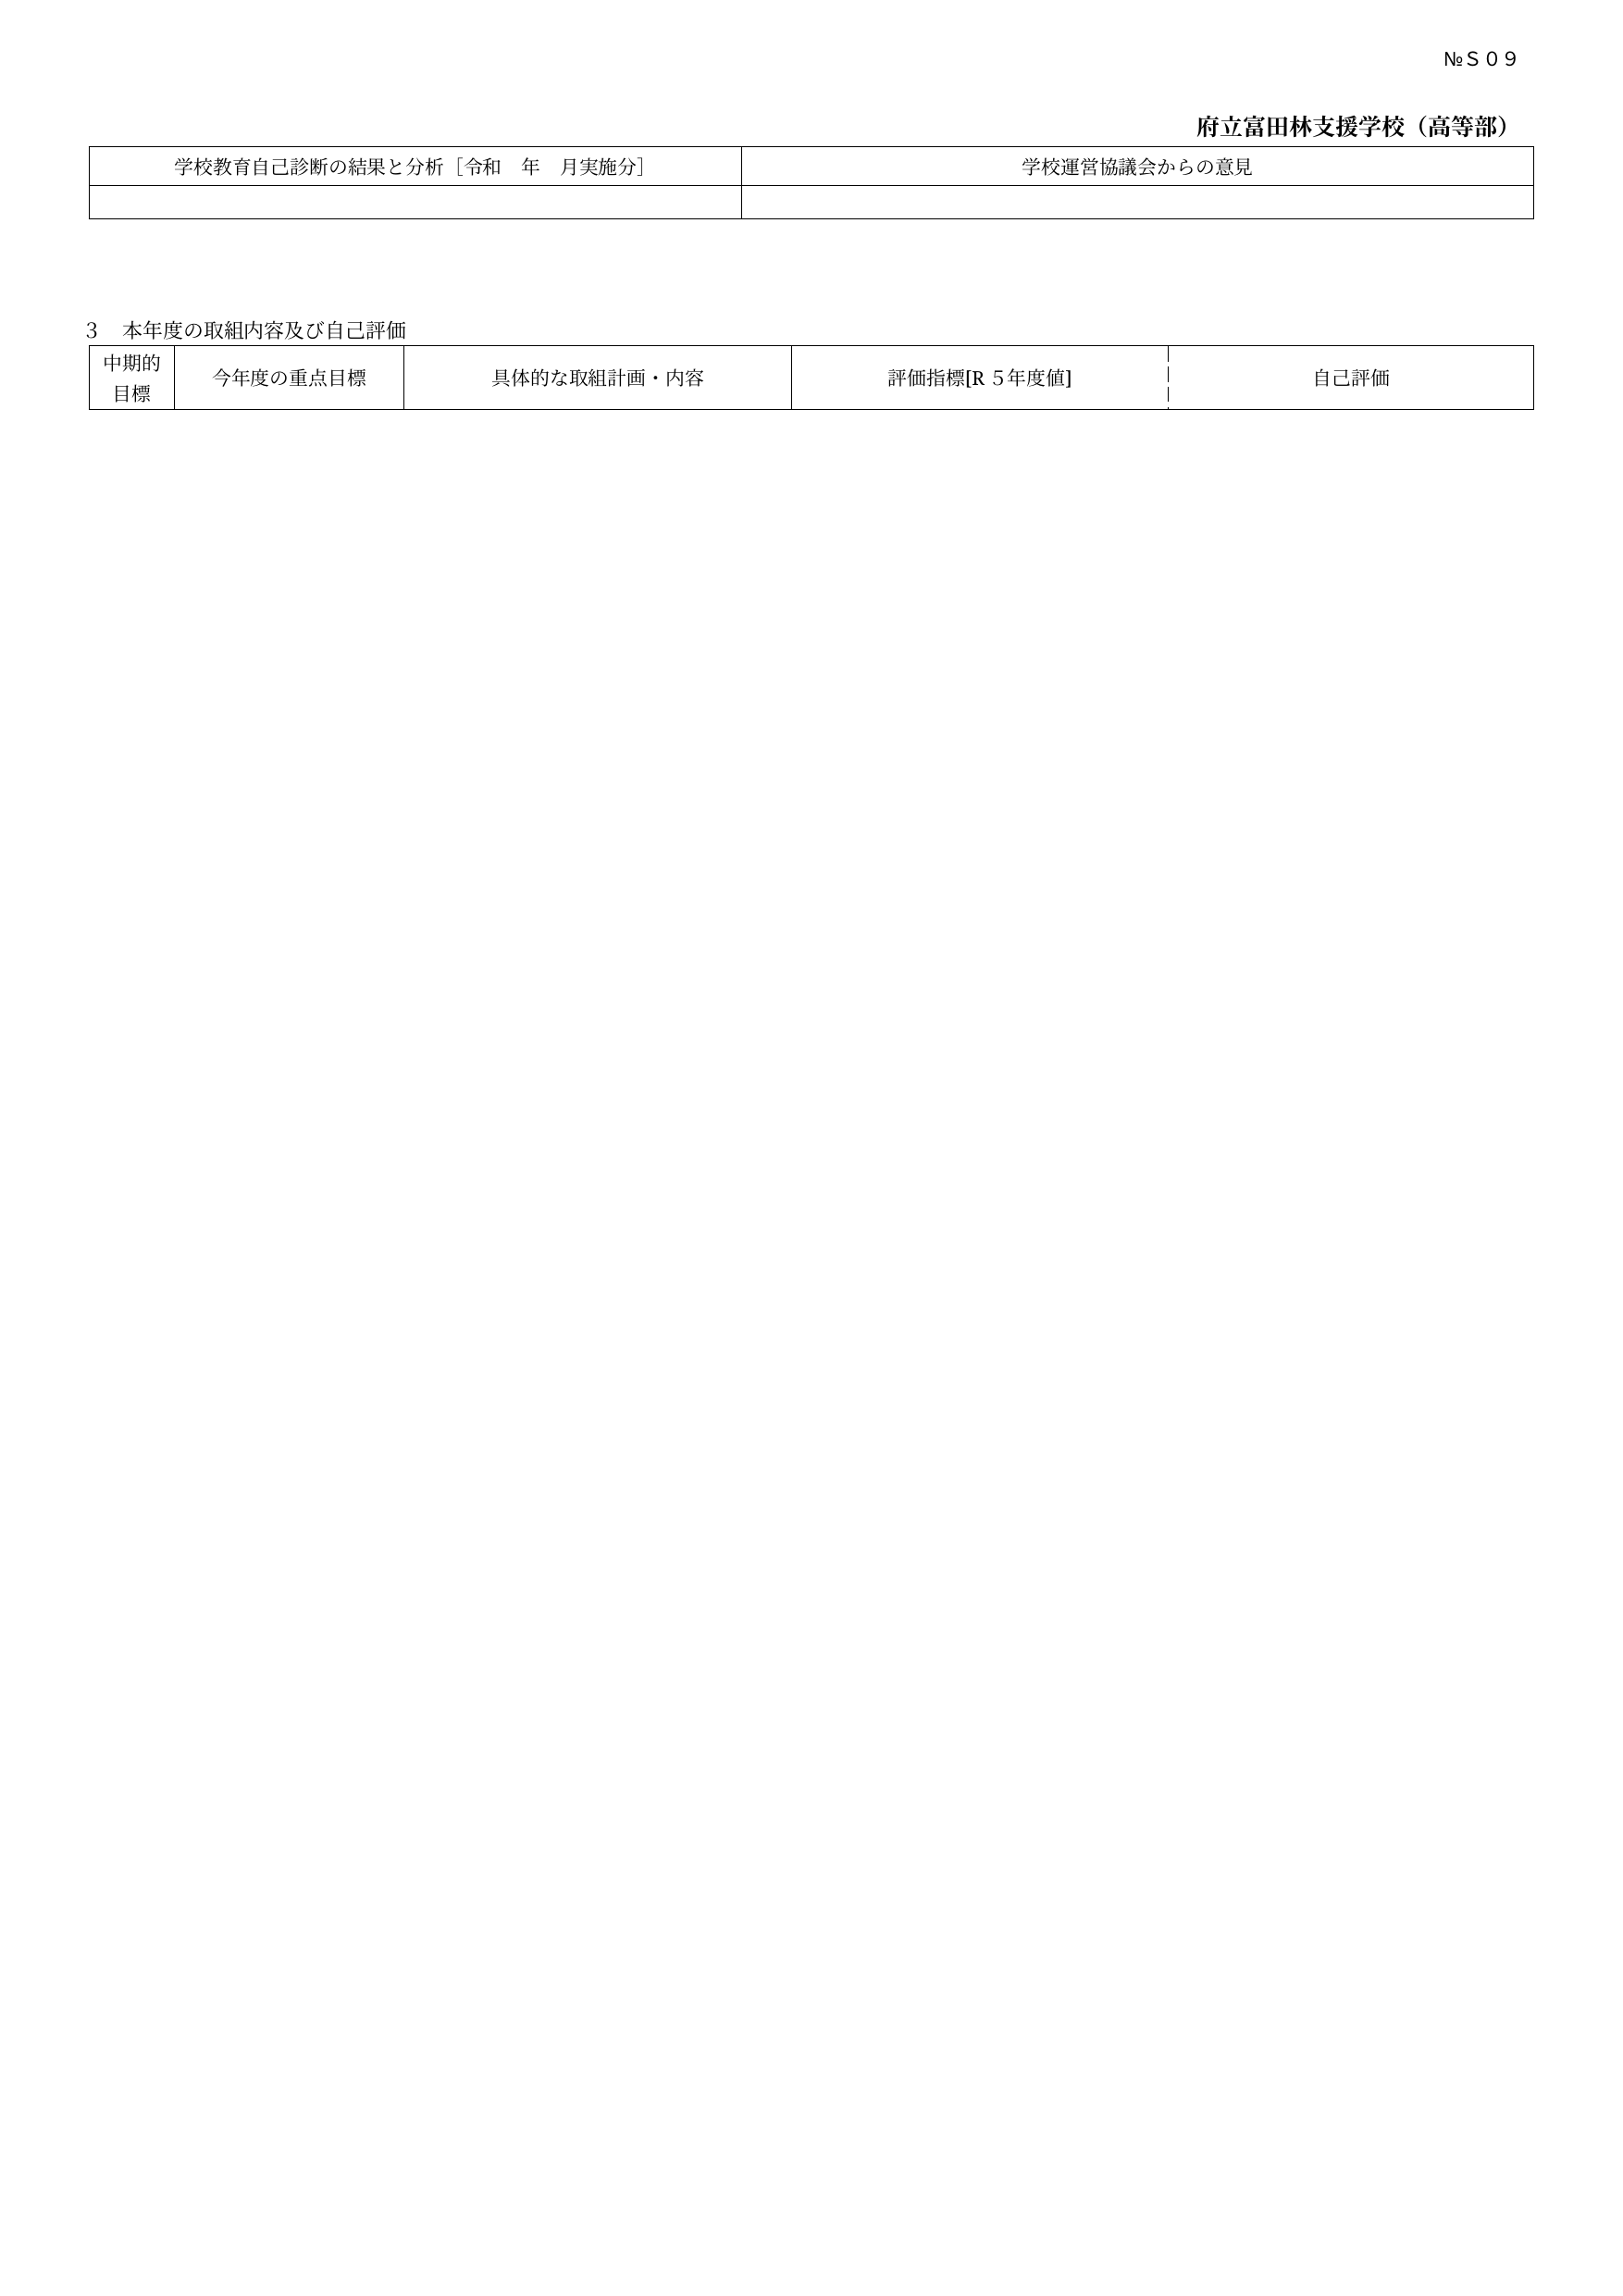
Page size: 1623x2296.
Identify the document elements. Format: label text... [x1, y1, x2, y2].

table_header 中期的 目標 [90, 346, 174, 409]
table_header 評価指標[R５年度値] [792, 346, 1168, 409]
table_cell [90, 186, 741, 218]
table_header 今年度の重点目標 [175, 346, 403, 409]
table_header 自己評価 [1169, 346, 1533, 409]
table_header 学校教育自己診断の結果と分析［令和 年 月実施分］ [90, 147, 741, 185]
text ３ 本年度の取組内容及び自己評価 [82, 314, 1541, 345]
table_header 具体的な取組計画・内容 [404, 346, 791, 409]
table_cell [742, 186, 1533, 218]
table_header 学校運営協議会からの意見 [742, 147, 1533, 185]
